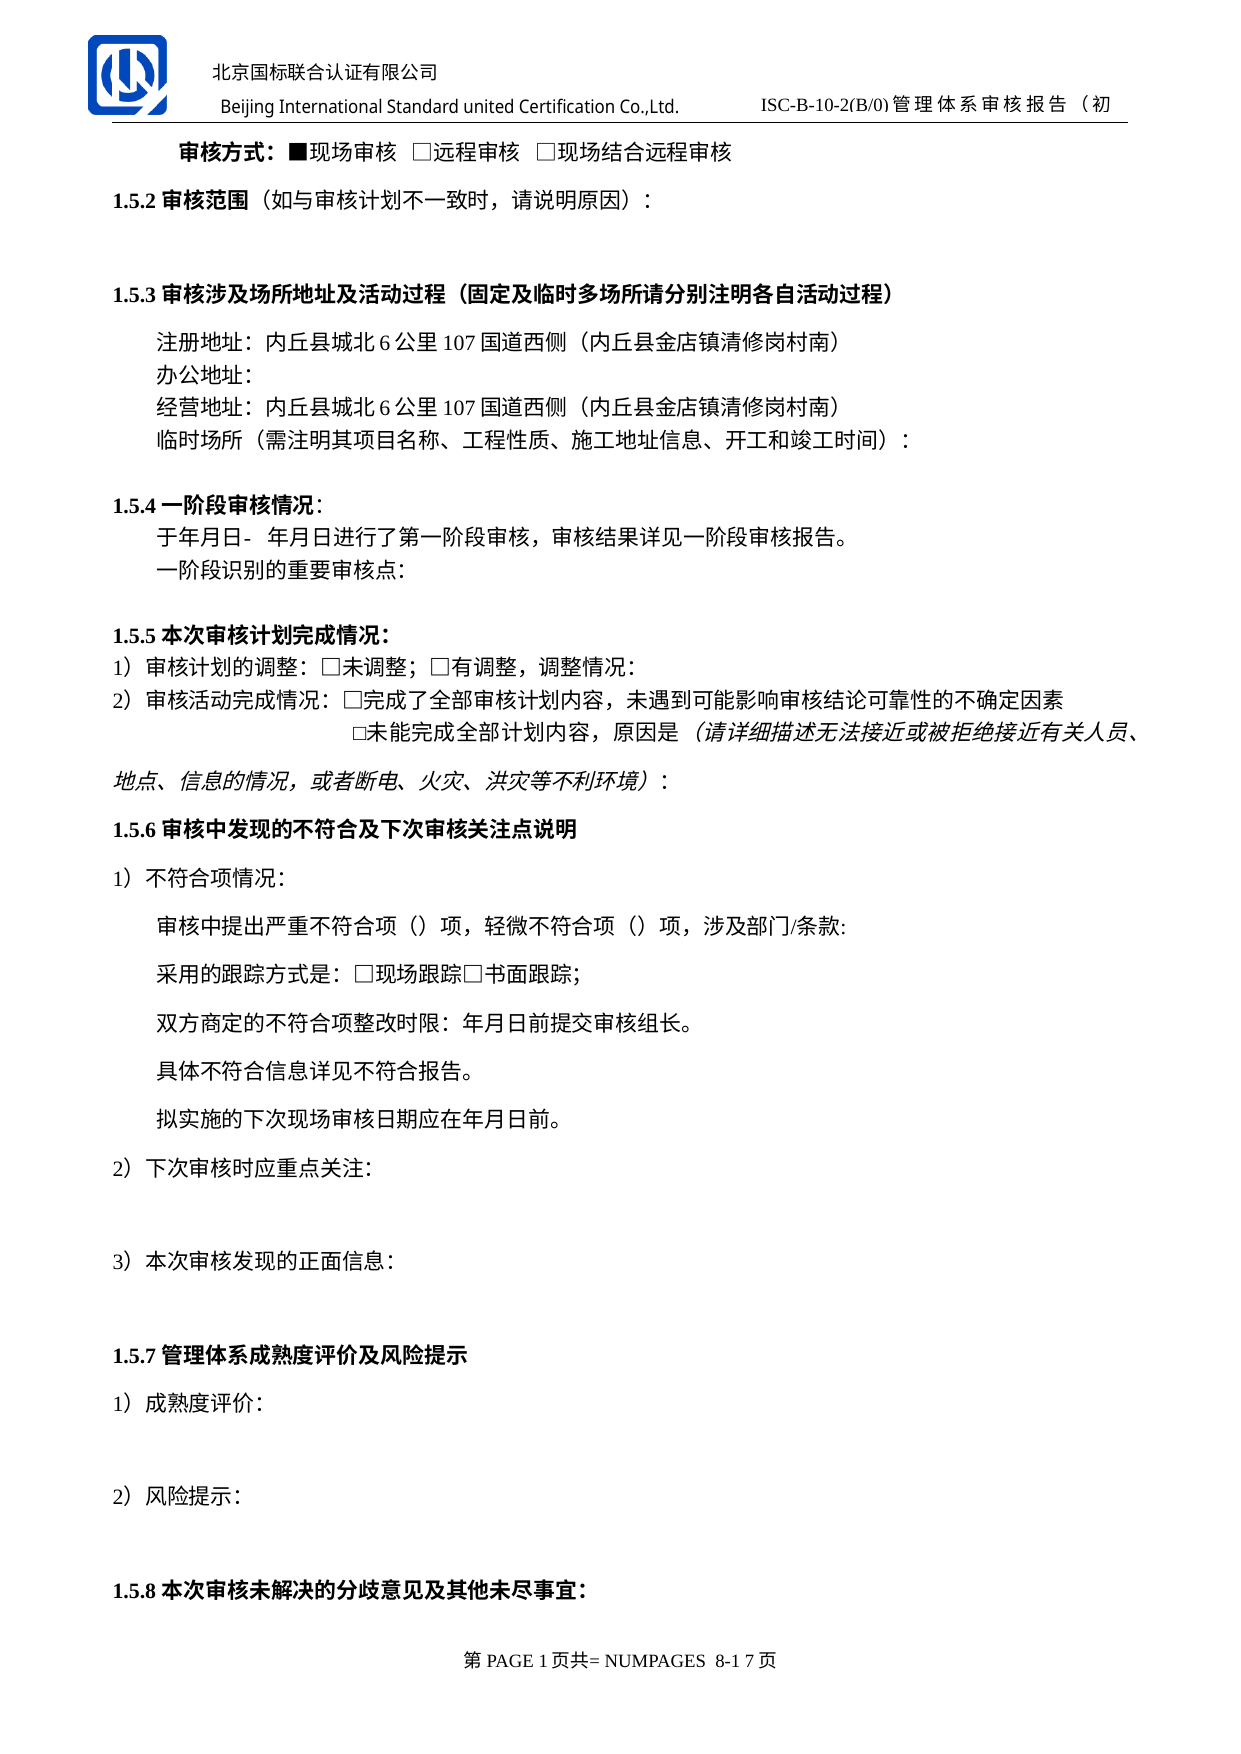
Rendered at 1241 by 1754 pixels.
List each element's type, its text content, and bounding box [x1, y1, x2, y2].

picture [88, 35, 167, 115]
text 3）本次审核发现的正面信息： [112, 1244, 1128, 1276]
text 办公地址： [112, 357, 1128, 390]
text 审核方式：■现场审核 □远程审核 □现场结合远程审核 [112, 135, 1128, 167]
text 临时场所（需注明其项目名称、工程性质、施工地址信息、开工和竣工时间）： [112, 422, 1128, 455]
text 1）审核计划的调整：□未调整；□有调整，调整情况： [112, 650, 1128, 682]
text 1.5.3 审核涉及场所地址及活动过程（固定及临时多场所请分别注明各自活动过程） [112, 277, 1128, 309]
text 双方商定的不符合项整改时限：年月日前提交审核组长。 [156, 1005, 1128, 1038]
text 1.5.4 一阶段审核情况： [112, 487, 1128, 520]
text 1.5.8 本次审核未解决的分歧意见及其他未尽事宜： [112, 1572, 1128, 1605]
text 于年月日- 年月日进行了第一阶段审核，审核结果详见一阶段审核报告。 [112, 520, 1128, 552]
text 1.5.2 审核范围（如与审核计划不一致时，请说明原因）： [112, 183, 1128, 216]
text 拟实施的下次现场审核日期应在年月日前。 [112, 1102, 1128, 1134]
text 一阶段识别的重要审核点： [112, 552, 1128, 585]
text 经营地址：内丘县城北6公里107国道西侧（内丘县金店镇清修岗村南） [112, 390, 1128, 422]
text 审核中提出严重不符合项（）项，轻微不符合项（）项，涉及部门/条款: [112, 909, 1128, 941]
text 1）成熟度评价： [112, 1386, 1128, 1418]
text 采用的跟踪方式是：□现场跟踪□书面跟踪； [112, 957, 1128, 989]
text 具体不符合信息详见不符合报告。 [156, 1054, 1128, 1086]
text 1.5.5 本次审核计划完成情况： [112, 617, 1128, 650]
text 2）审核活动完成情况：□完成了全部审核计划内容，未遇到可能影响审核结论可靠性的不确定因素 [112, 682, 1128, 715]
text 1）不符合项情况： [112, 860, 1128, 893]
text 1.5.7 管理体系成熟度评价及风险提示 [112, 1337, 1128, 1370]
text 1.5.6 审核中发现的不符合及下次审核关注点说明 [112, 812, 1128, 844]
text 2）风险提示： [112, 1479, 1128, 1511]
text □未能完成全部计划内容，原因是（请详细描述无法接近或被拒绝接近有关人员、地点、信息的情况，或者断电、火灾、洪灾等不利环境）： [112, 715, 1128, 796]
text 2）下次审核时应重点关注： [112, 1150, 1128, 1183]
text 注册地址：内丘县城北6公里107国道西侧（内丘县金店镇清修岗村南） [112, 325, 1128, 357]
